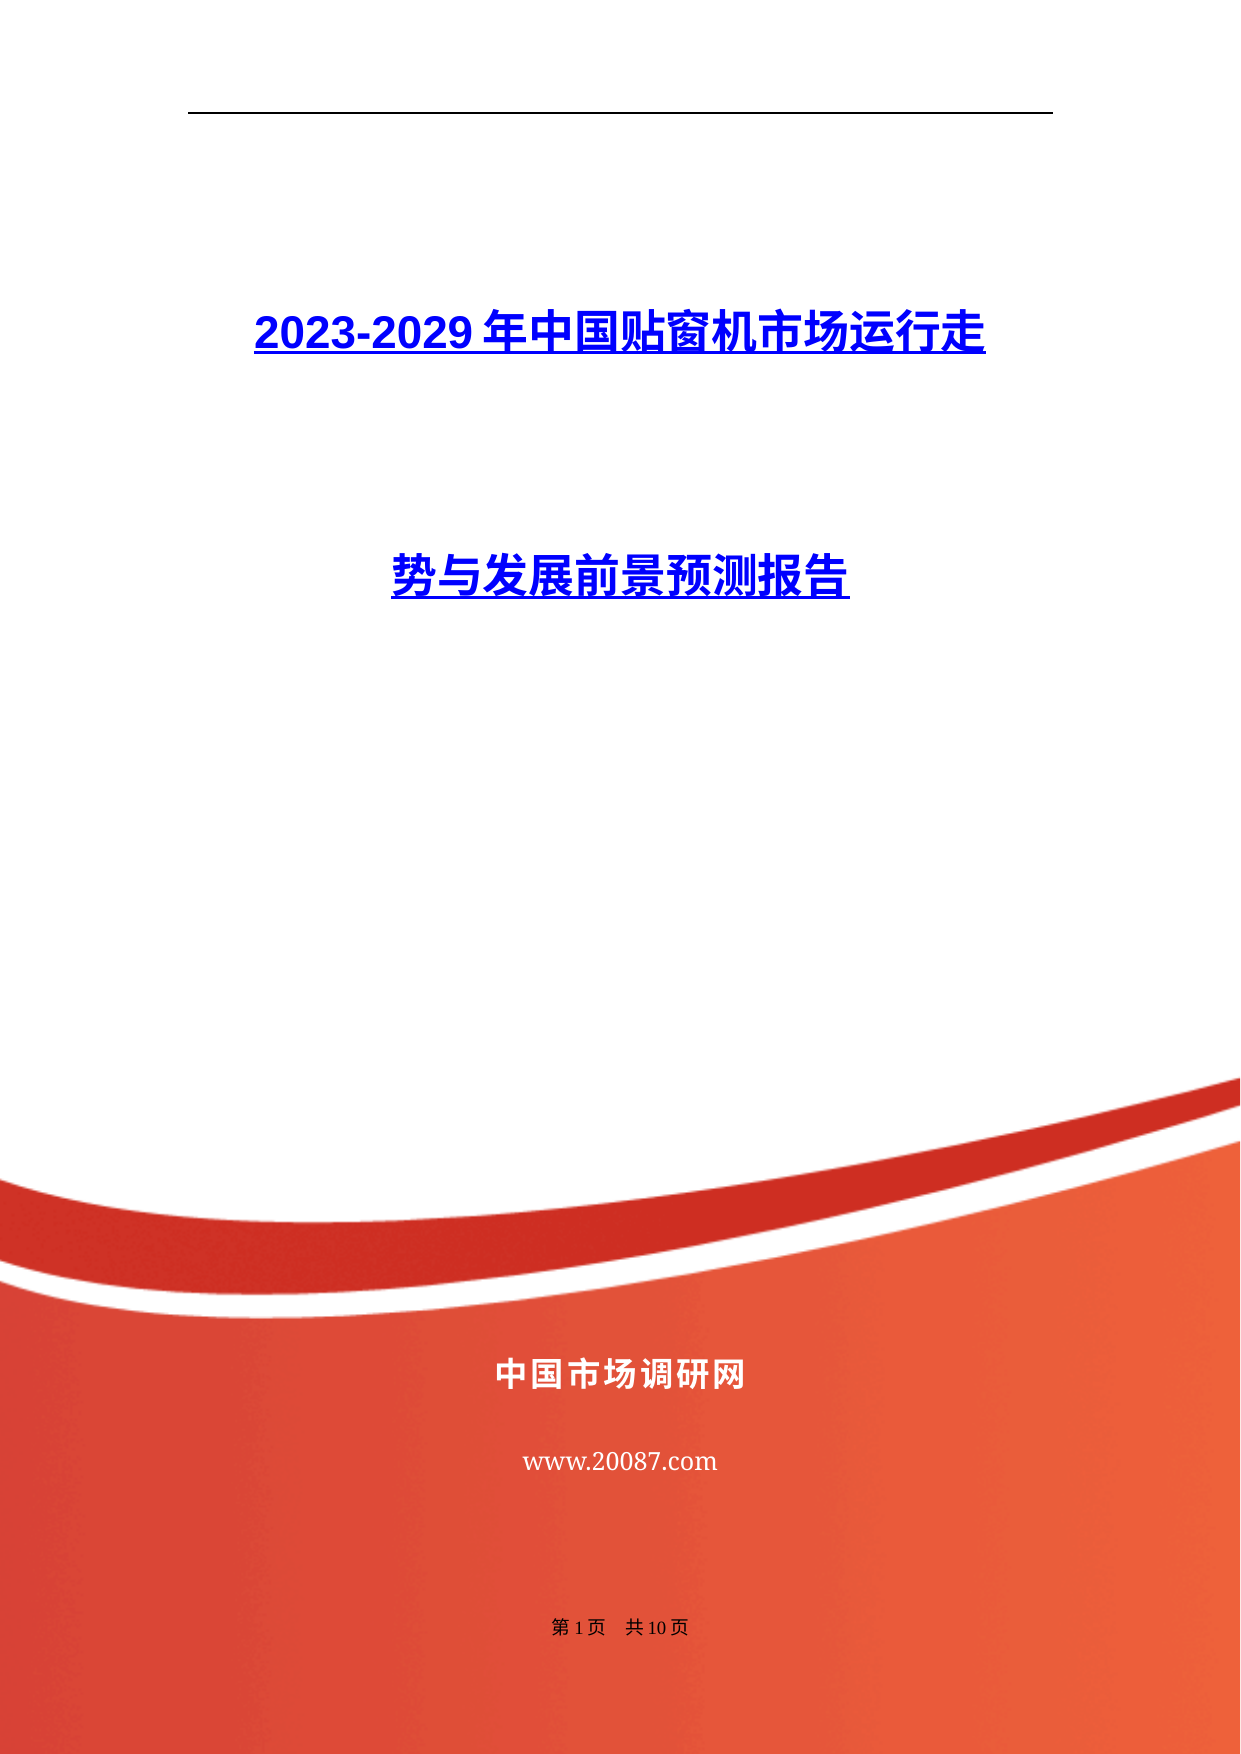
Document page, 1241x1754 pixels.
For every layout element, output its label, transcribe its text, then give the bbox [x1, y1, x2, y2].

text www.20087.com [187, 1428, 1053, 1493]
picture [0, 1006, 1241, 1754]
subtitle 中国市场调研网 [187, 1339, 1053, 1404]
table_header 2023-2029年中国贴窗机市场运行走势与发展前景预测报告 [188, 207, 1053, 773]
